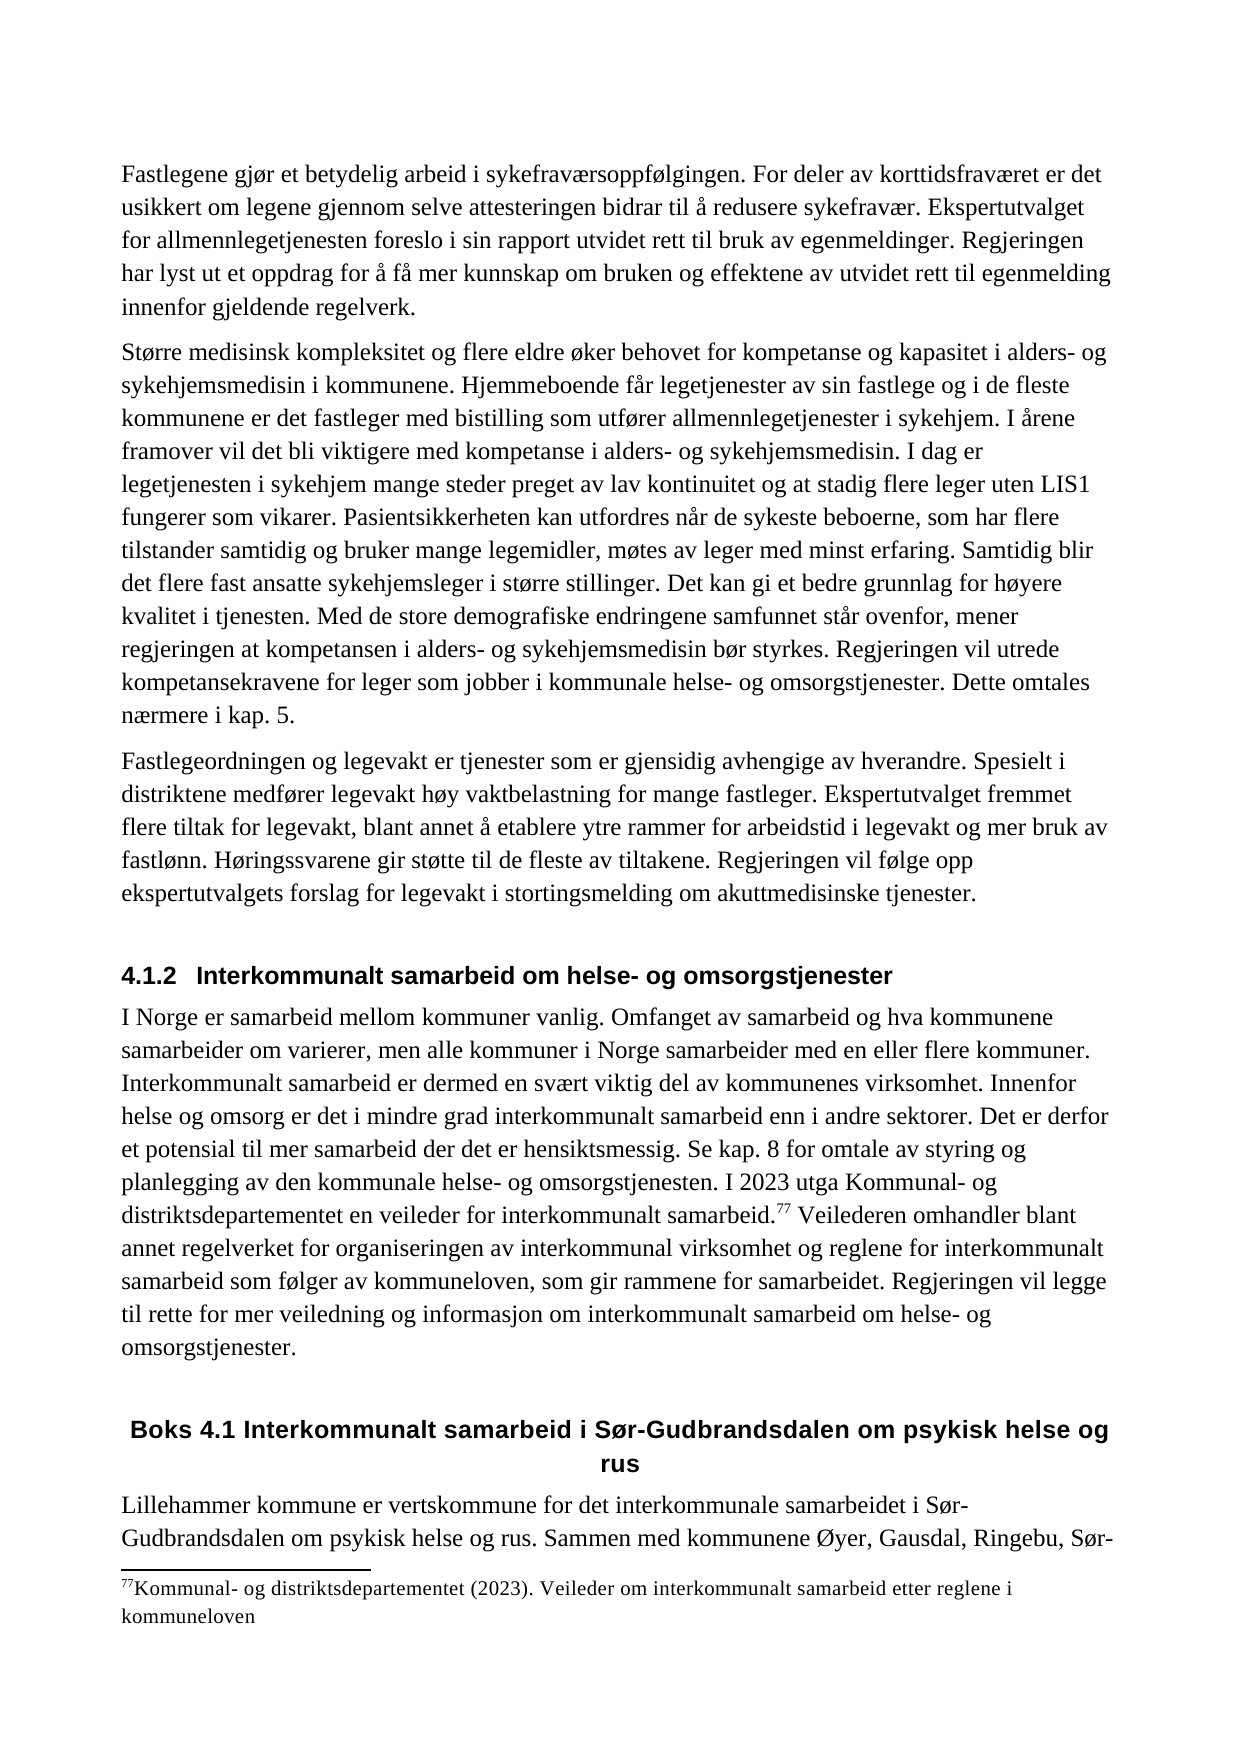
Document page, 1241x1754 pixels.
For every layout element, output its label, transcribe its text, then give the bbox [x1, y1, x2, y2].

text Fastlegeordningen og legevakt er tjenester som er gjensidig avhengige av hverandre. Spesielt i distriktene medfører legevakt høy vaktbelastning for mange fastleger. Ekspertutvalget fremmet flere tiltak for legevakt, blant annet å etablere ytre rammer for arbeidstid i legevakt og mer bruk av fastlønn. Høringssvarene gir støtte til de fleste av tiltakene. Regjeringen vil følge opp ekspertutvalgets forslag for legevakt i stortingsmelding om akuttmedisinske tjenester. [121, 746, 1119, 907]
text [121, 1490, 1119, 1552]
text Interkommunalt samarbeid i Sør-Gudbrandsdalen om psykisk helse og rus [121, 1416, 1119, 1477]
text I Norge er samarbeid mellom kommuner vanlig. Omfanget av samarbeid og hva kommunene samarbeider om varierer, men alle kommuner i Norge samarbeider med en eller flere kommuner. Interkommunalt samarbeid er dermed en svært viktig del av kommunenes virksomhet. Innenfor helse og omsorg er det i mindre grad interkommunalt samarbeid enn i andre sektorer. Det er derfor et potensial til mer samarbeid der det er hensiktsmessig. Se kap. 8 for omtale av styring og planlegging av den kommunale helse- og omsorgstjenesten. I 2023 utga Kommunal- og distriktsdepartementet en veileder for interkommunalt samarbeid. Veilederen omhandler blant annet regelverket for organiseringen av interkommunal virksomhet og reglene for interkommunalt samarbeid som følger av kommuneloven, som gir rammene for samarbeidet. Regjeringen vil legge til rette for mer veiledning og informasjon om interkommunalt samarbeid om helse- og omsorgstjenester. [121, 1002, 1119, 1361]
subtitle Interkommunalt samarbeid om helse- og omsorgstjenester [121, 961, 1119, 990]
text Fastlegene gjør et betydelig arbeid i sykefraværsoppfølgingen. For deler av korttidsfraværet er det usikkert om legene gjennom selve attesteringen bidrar til å redusere sykefravær. Ekspertutvalget for allmennlegetjenesten foreslo i sin rapport utvidet rett til bruk av egenmeldinger. Regjeringen har lyst ut et oppdrag for å få mer kunnskap om bruken og effektene av utvidet rett til egenmelding innenfor gjeldende regelverk. [121, 159, 1119, 320]
text Større medisinsk kompleksitet og flere eldre øker behovet for kompetanse og kapasitet i alders- og sykehjemsmedisin i kommunene. Hjemmeboende får legetjenester av sin fastlege og i de fleste kommunene er det fastleger med bistilling som utfører allmennlegetjenester i sykehjem. I årene framover vil det bli viktigere med kompetanse i alders- og sykehjemsmedisin. I dag er legetjenesten i sykehjem mange steder preget av lav kontinuitet og at stadig flere leger uten LIS1 fungerer som vikarer. Pasientsikkerheten kan utfordres når de sykeste beboerne, som har flere tilstander samtidig og bruker mange legemidler, møtes av leger med minst erfaring. Samtidig blir det flere fast ansatte sykehjemsleger i større stillinger. Det kan gi et bedre grunnlag for høyere kvalitet i tjenesten. Med de store demografiske endringene samfunnet står ovenfor, mener regjeringen at kompetansen i alders- og sykehjemsmedisin bør styrkes. Regjeringen vil utrede kompetansekravene for leger som jobber i kommunale helse- og omsorgstjenester. Dette omtales nærmere i kap. 5. [121, 337, 1119, 729]
